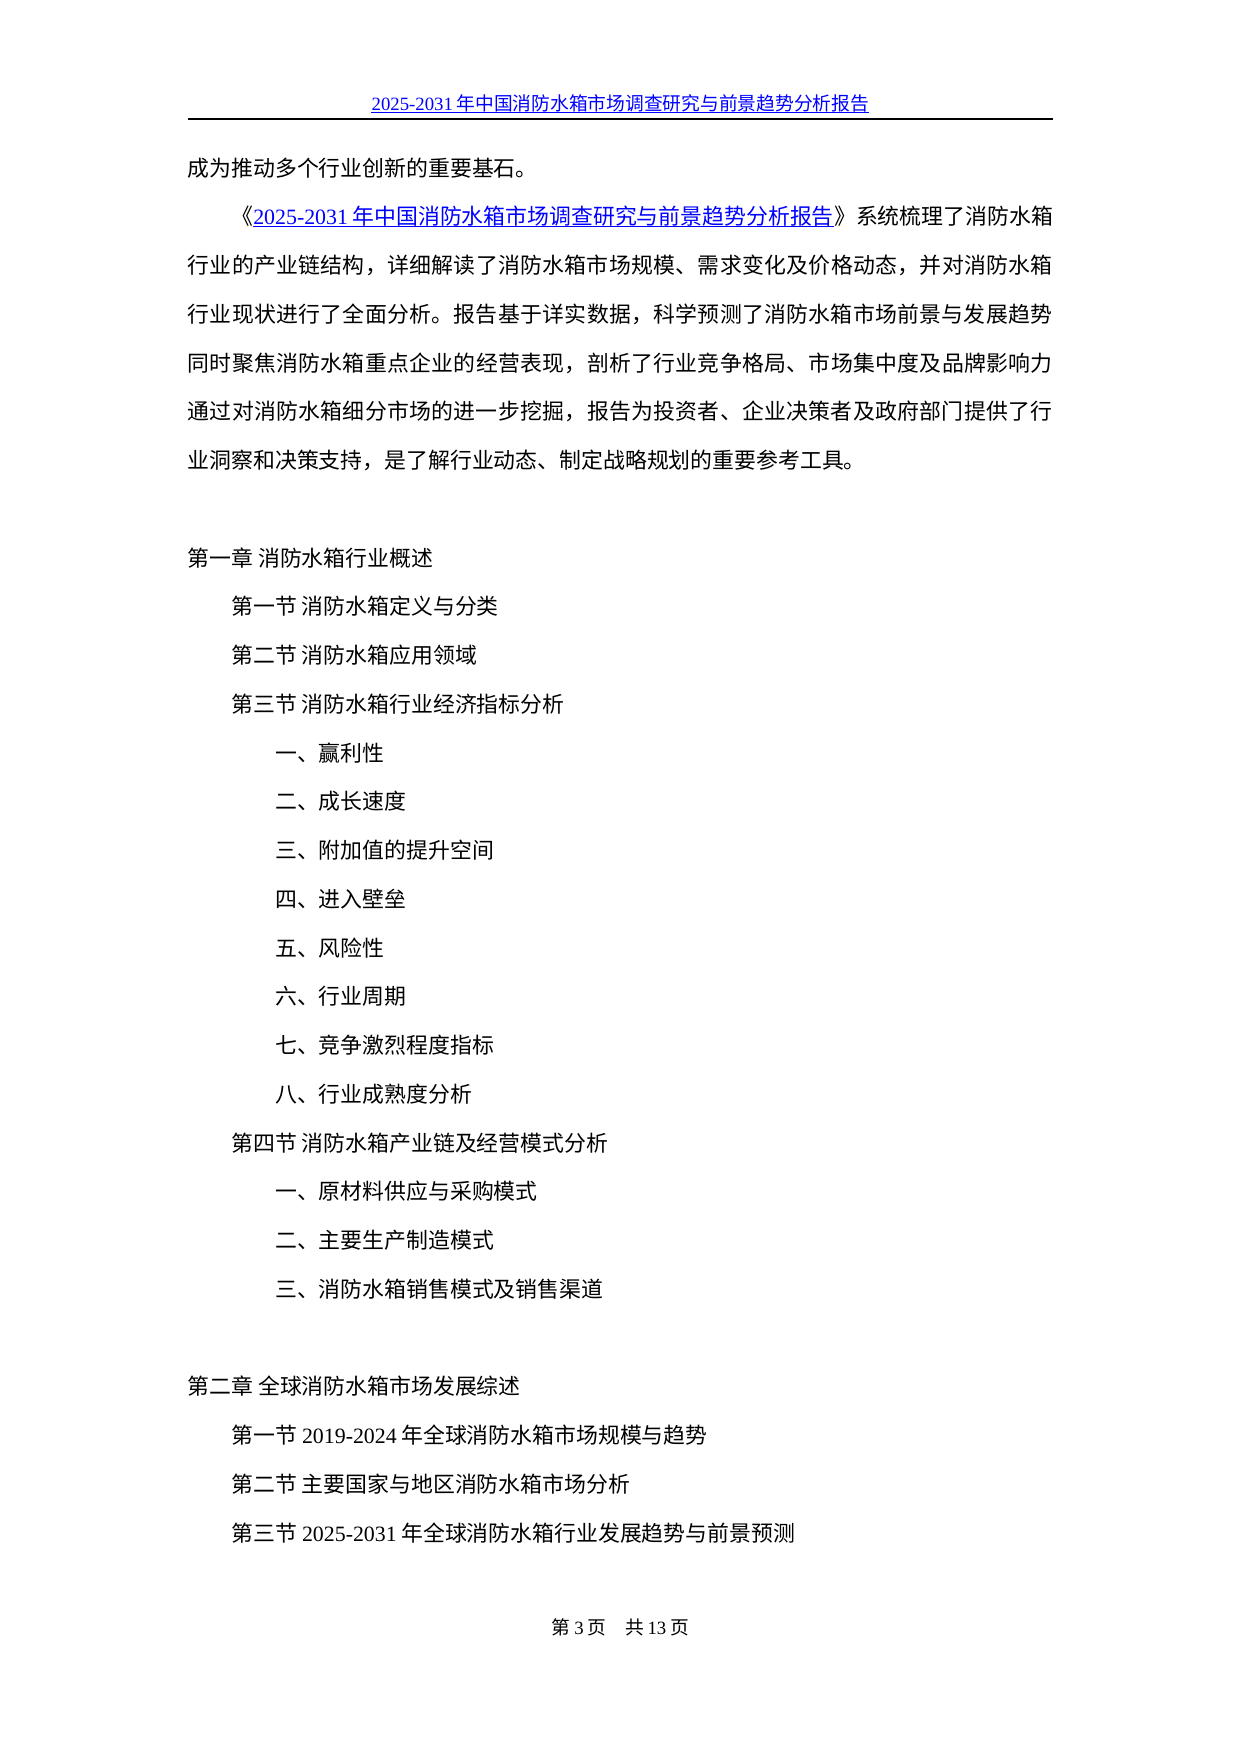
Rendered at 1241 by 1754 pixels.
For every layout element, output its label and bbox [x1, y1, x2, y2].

text [187, 150, 1053, 1548]
